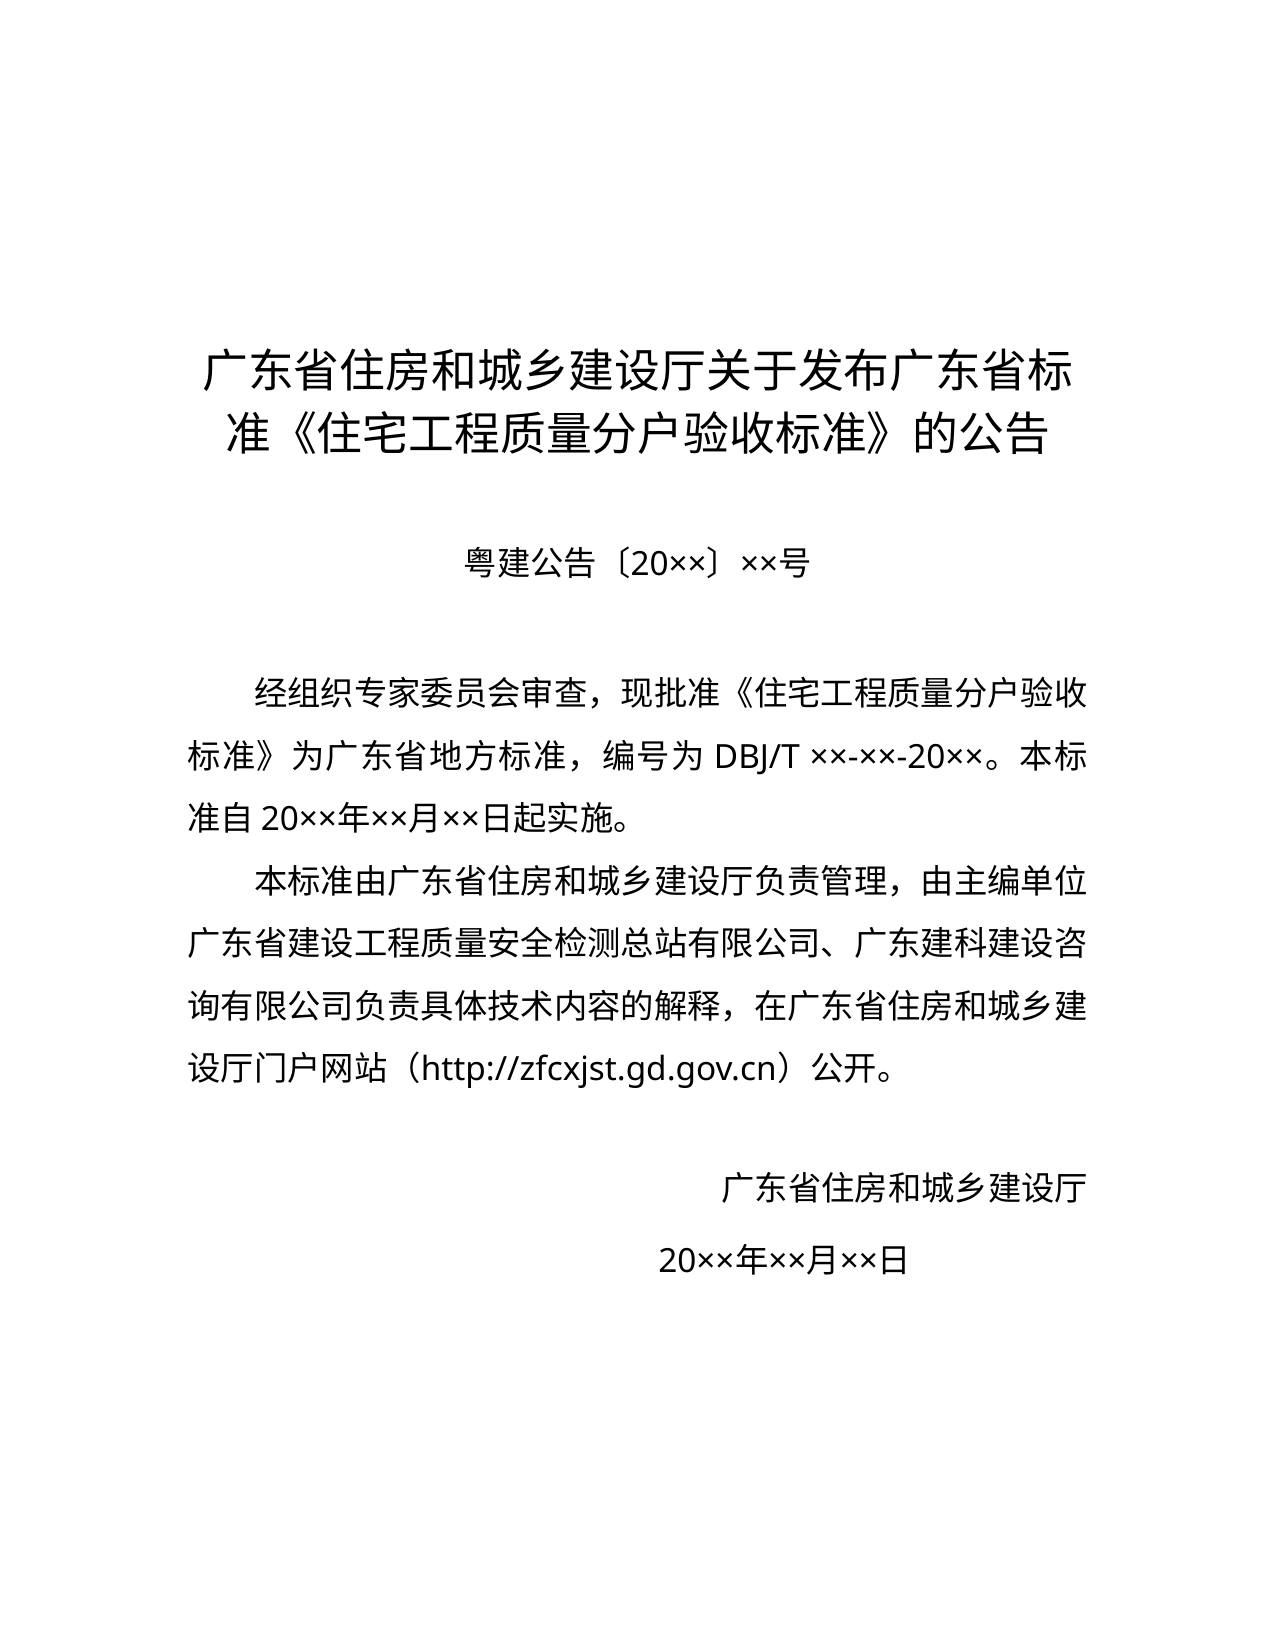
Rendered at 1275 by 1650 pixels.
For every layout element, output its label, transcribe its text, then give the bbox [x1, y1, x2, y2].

text 广东省住房和城乡建设厅关于发布广东省标准《住宅工程质量分户验收标准》的公告 [187, 337, 1088, 462]
text 广东省住房和城乡建设厅 [187, 1161, 1088, 1209]
text 粤建公告〔20××〕××号 [187, 525, 1088, 587]
text 20××年××月××日 [187, 1233, 1088, 1282]
text 本标准由广东省住房和城乡建设厅负责管理，由主编单位广东省建设工程质量安全检测总站有限公司、广东建科建设咨询有限公司负责具体技术内容的解释，在广东省住房和城乡建设厅门户网站（http://zfcxjst.gd.gov.cn）公开。 [187, 843, 1088, 1093]
text 经组织专家委员会审查，现批准《住宅工程质量分户验收标准》为广东省地方标准，编号为DBJ/T ××-××-20××。本标准自20××年××月××日起实施。 [187, 656, 1088, 843]
